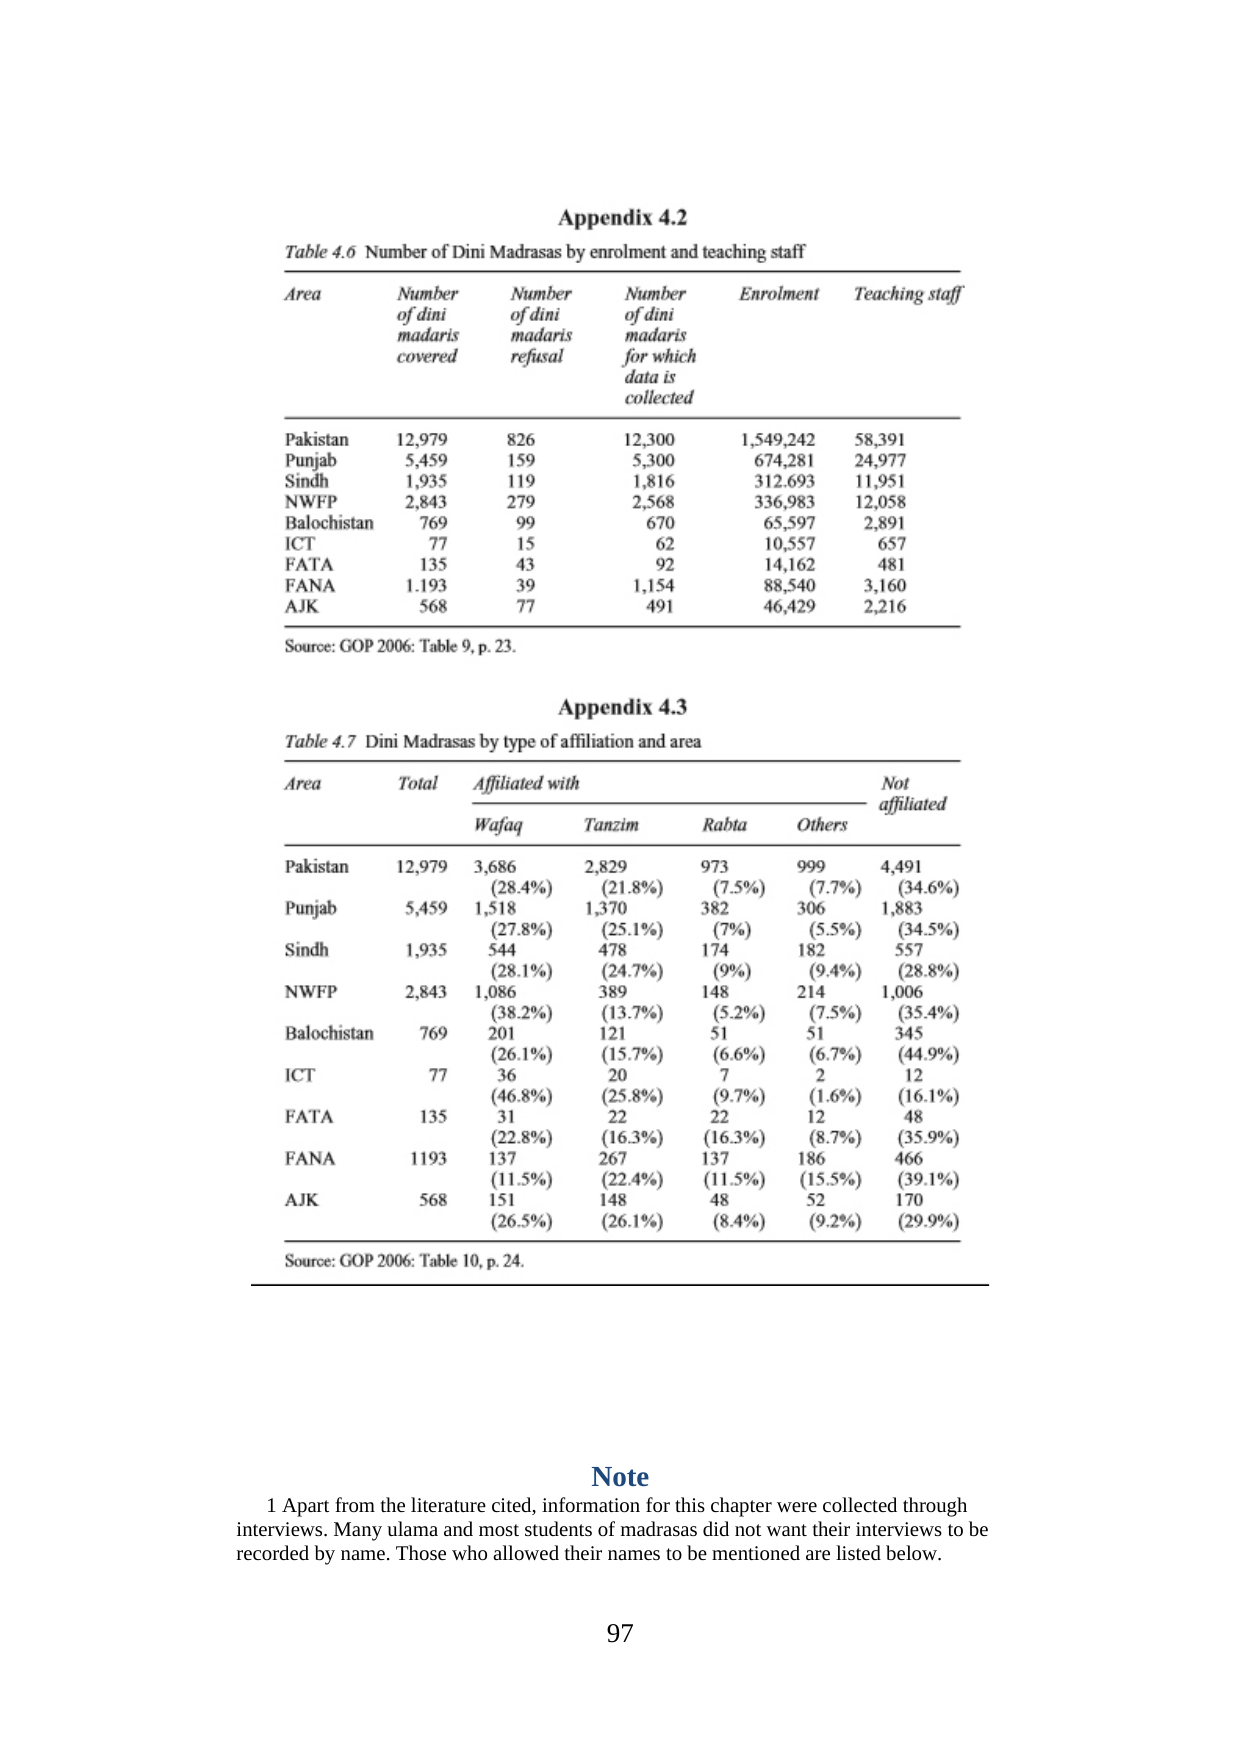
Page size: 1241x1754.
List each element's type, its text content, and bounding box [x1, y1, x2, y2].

subtitle Note [236, 1459, 1004, 1493]
picture [251, 177, 990, 1286]
text 1 Apart from the literature cited, information for this chapter were collected through interviews. Many ulama and most students of madrasas did not want their interviews to be recorded by name. Those who allowed their names to be mentioned are listed below. [236, 1493, 1004, 1565]
